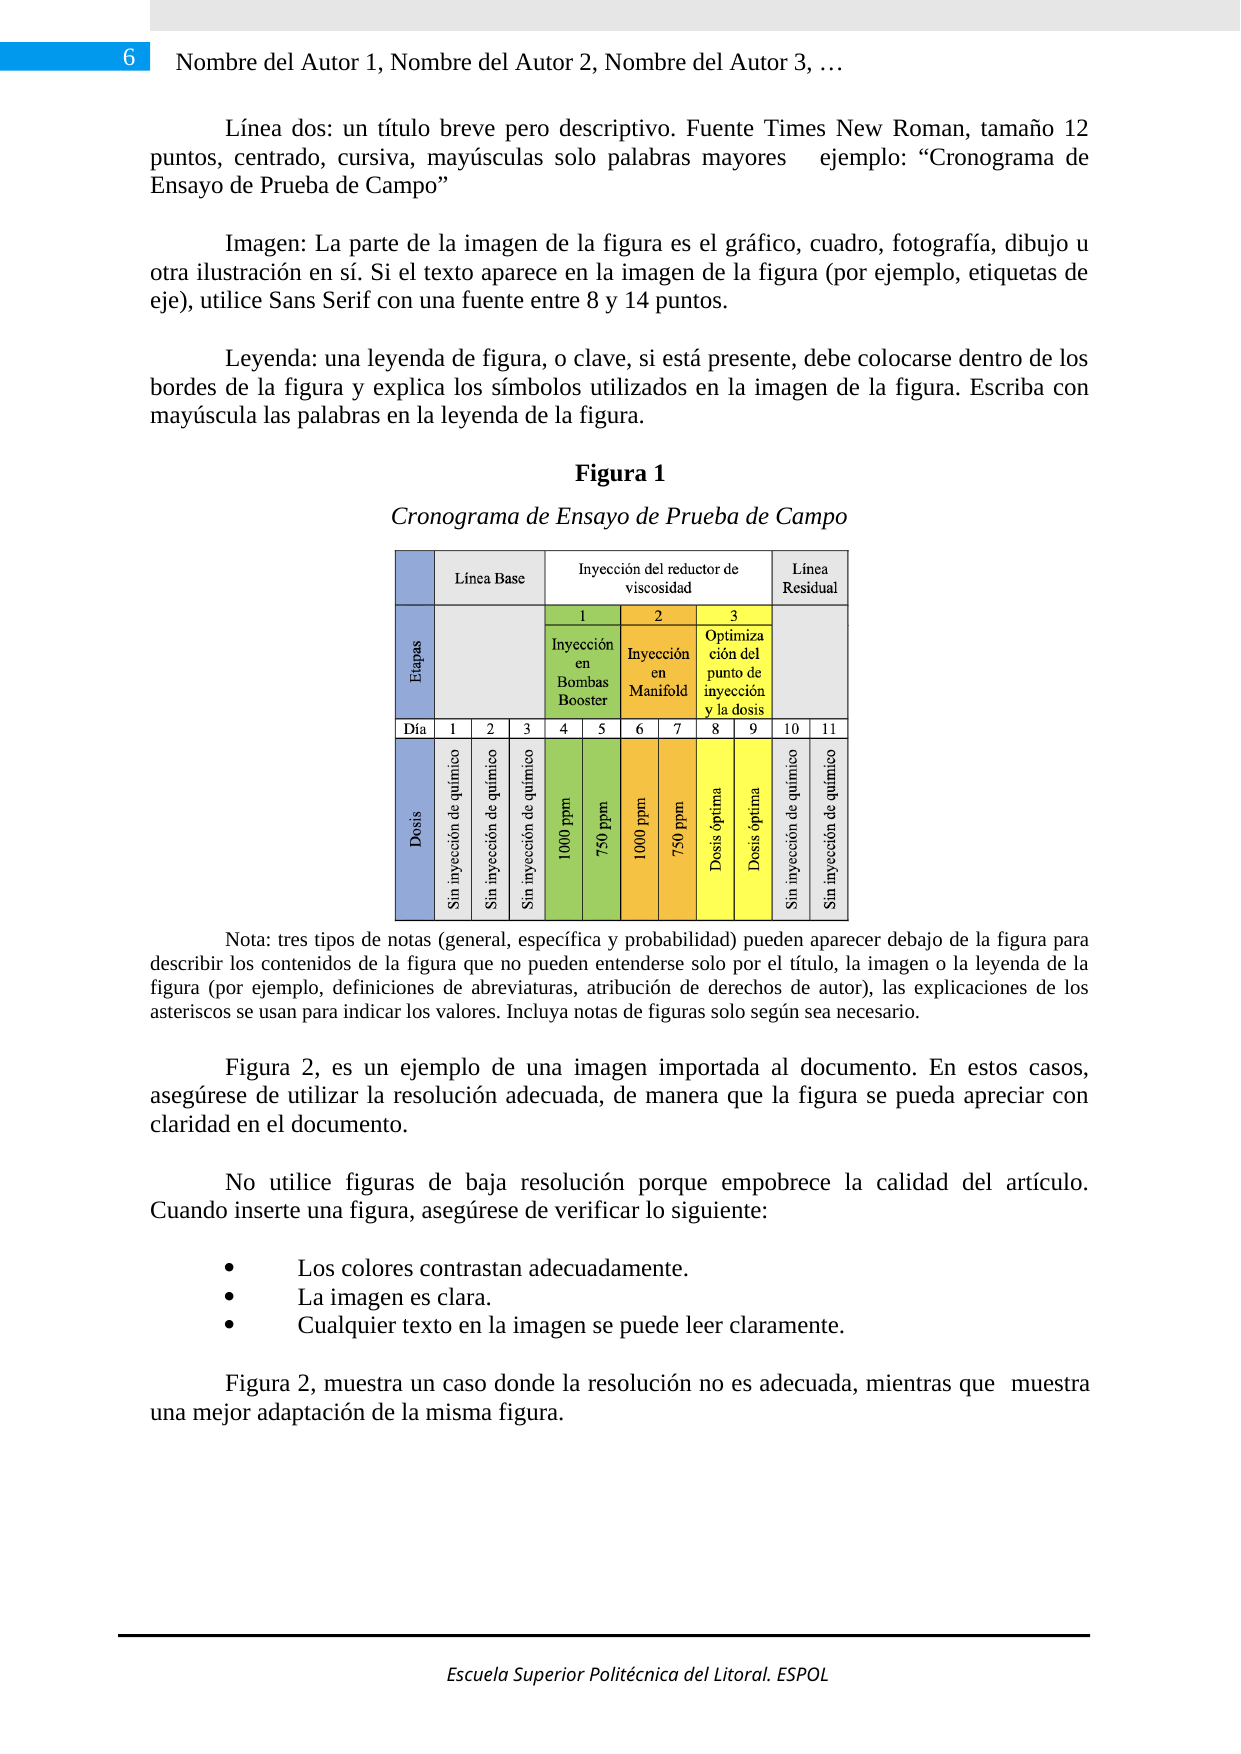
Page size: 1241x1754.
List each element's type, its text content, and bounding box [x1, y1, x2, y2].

text Nota: tres tipos de notas (general, específica y probabilidad) pueden aparecer debajo de la figura para describir los contenidos de la figura que no pueden entenderse solo por el título, la imagen o la leyenda de la figura (por ejemplo, definiciones de abreviaturas, atribución de derechos de autor), las explicaciones de los asteriscos se usan para indicar los valores. Incluya notas de figuras solo según sea necesario. [150, 927, 1090, 1023]
subtitle Figura 1 [150, 458, 1090, 487]
text Línea dos: un título breve pero descriptivo. Fuente Times New Roman, tamaño 12 puntos, centrado, cursiva, mayúsculas solo palabras mayores ejemplo: “Cronograma de Ensayo de Prueba de Campo” [150, 113, 1090, 199]
list Cualquier texto en la imagen se puede leer claramente. [150, 1310, 1090, 1339]
text Figura 2, es un ejemplo de una imagen importada al documento. En estos casos, asegúrese de utilizar la resolución adecuada, de manera que la figura se pueda apreciar con claridad en el documento. [150, 1052, 1090, 1138]
list Los colores contrastan adecuadamente. [150, 1253, 1090, 1282]
text Figura 2, muestra un caso donde la resolución no es adecuada, mientras que Figura 3 muestra una mejor adaptación de la misma figura. [150, 1368, 1090, 1425]
text Imagen: La parte de la imagen de la figura es el gráfico, cuadro, fotografía, dibujo u otra ilustración en sí. Si el texto aparece en la imagen de la figura (por ejemplo, etiquetas de eje), utilice Sans Serif con una fuente entre 8 y 14 puntos. [150, 228, 1090, 314]
text Cronograma de Ensayo de Prueba de Campo [150, 501, 1090, 530]
list La imagen es clara. [150, 1282, 1090, 1310]
text No utilice figuras de baja resolución porque empobrece la calidad del artículo. Cuando inserte una figura, asegúrese de verificar lo siguiente: [150, 1167, 1090, 1224]
picture [386, 544, 855, 927]
text Leyenda: una leyenda de figura, o clave, si está presente, debe colocarse dentro de los bordes de la figura y explica los símbolos utilizados en la imagen de la figura. Escriba con mayúscula las palabras en la leyenda de la figura. [150, 343, 1090, 429]
